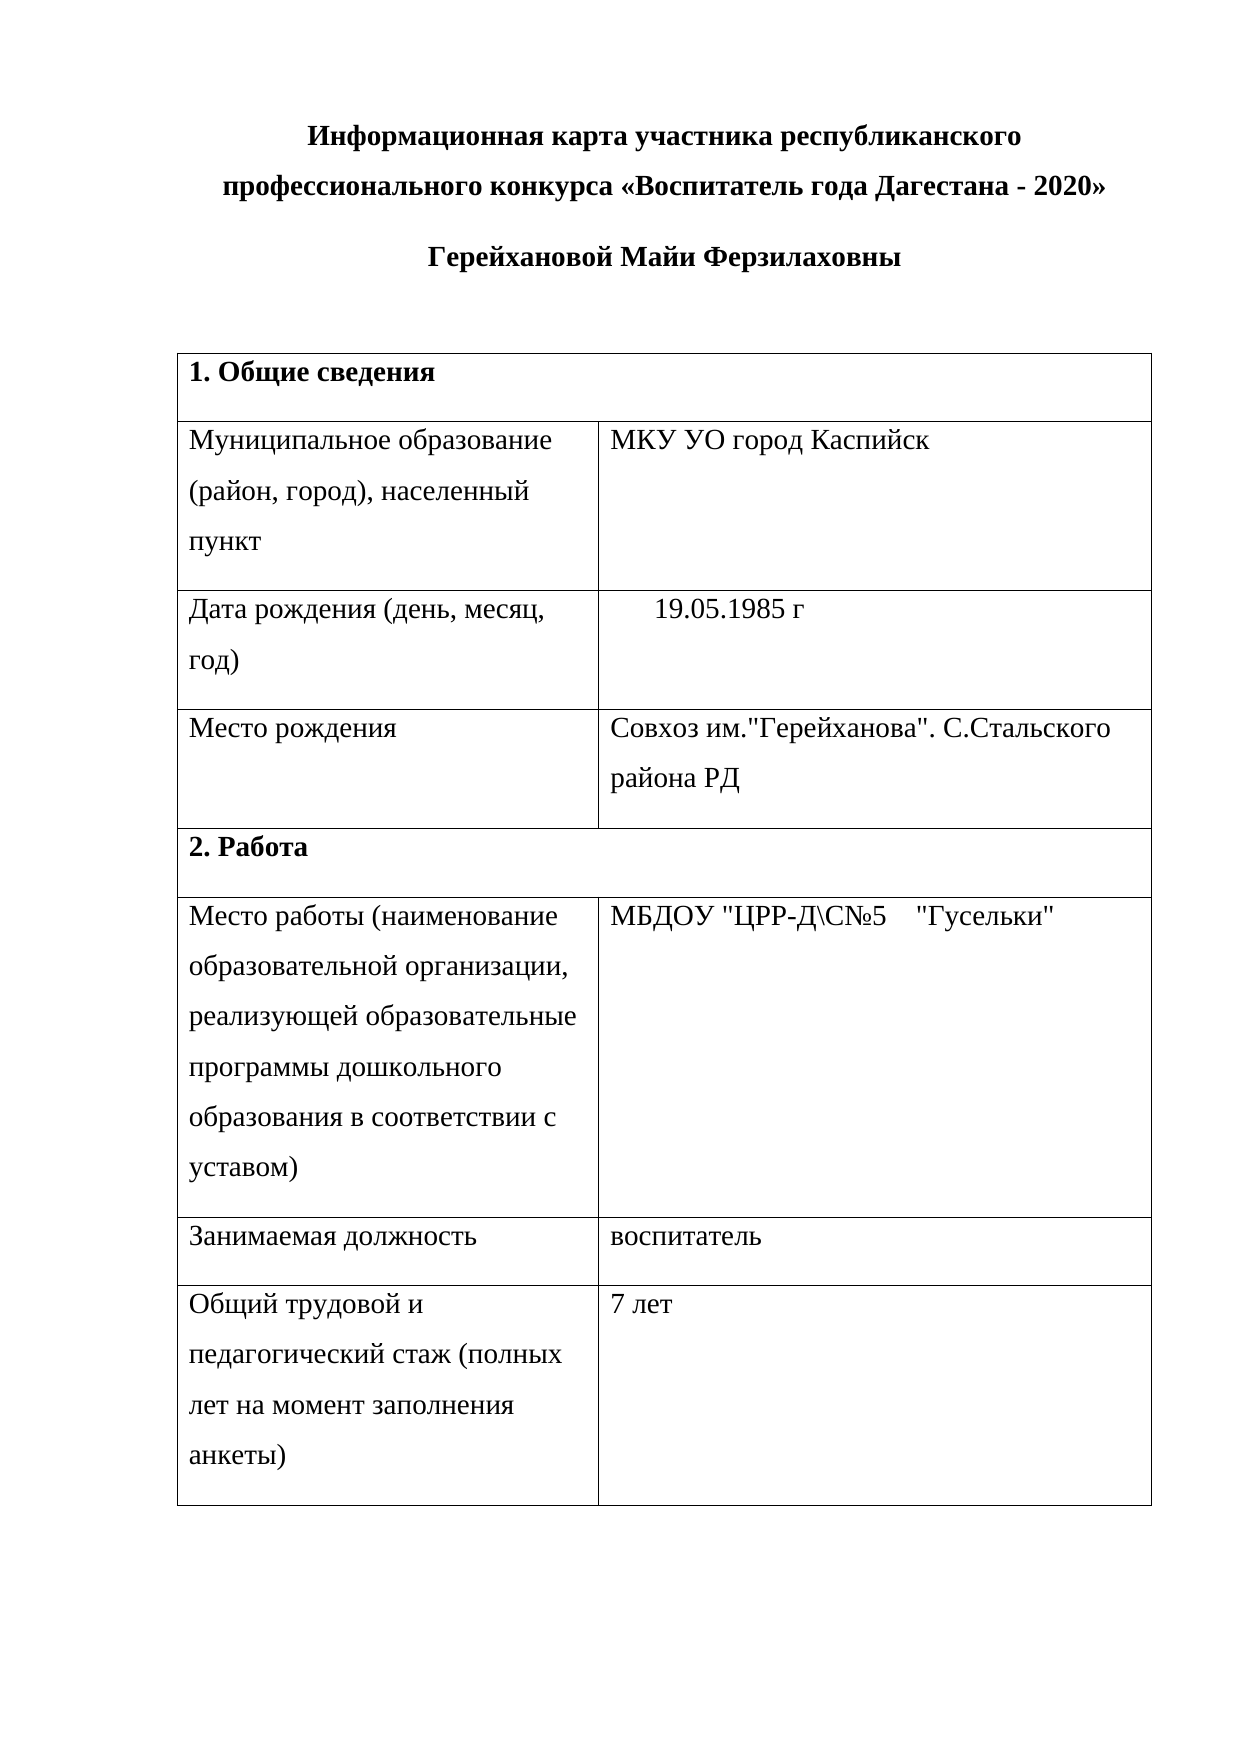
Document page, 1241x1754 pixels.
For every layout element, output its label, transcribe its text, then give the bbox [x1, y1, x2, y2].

table_cell Совхоз им."Герейханова". С.Стальского района РД [599, 710, 1151, 828]
table_cell 7 лет [599, 1286, 1151, 1505]
table_cell Место рождения [178, 710, 598, 828]
table_cell Муниципальное образование (район, город), населенный пункт [178, 422, 598, 590]
table_cell 19.05.1985 г [599, 591, 1151, 709]
table_cell МБДОУ "ЦРР-Д\С№5 "Гусельки" [599, 898, 1151, 1217]
table_cell воспитатель [599, 1218, 1151, 1285]
text Информационная карта участника республиканского профессионального конкурса «Воспитатель года Дагестана - 2020» [177, 118, 1152, 202]
table_cell Дата рождения (день, месяц, год) [178, 591, 598, 709]
text Герейхановой Майи Ферзилаховны [177, 239, 1152, 273]
table_header 1. Общие сведения [178, 354, 1151, 421]
table_cell Общий трудовой и педагогический стаж (полных лет на момент заполнения анкеты) [178, 1286, 598, 1505]
table_cell Занимаемая должность [178, 1218, 598, 1285]
table_cell Место работы (наименование образовательной организации, реализующей образовательные программы дошкольного образования в соответствии с уставом) [178, 898, 598, 1217]
table_cell МКУ УО город Каспийск [599, 422, 1151, 590]
table_cell 2. Работа [178, 829, 1151, 897]
